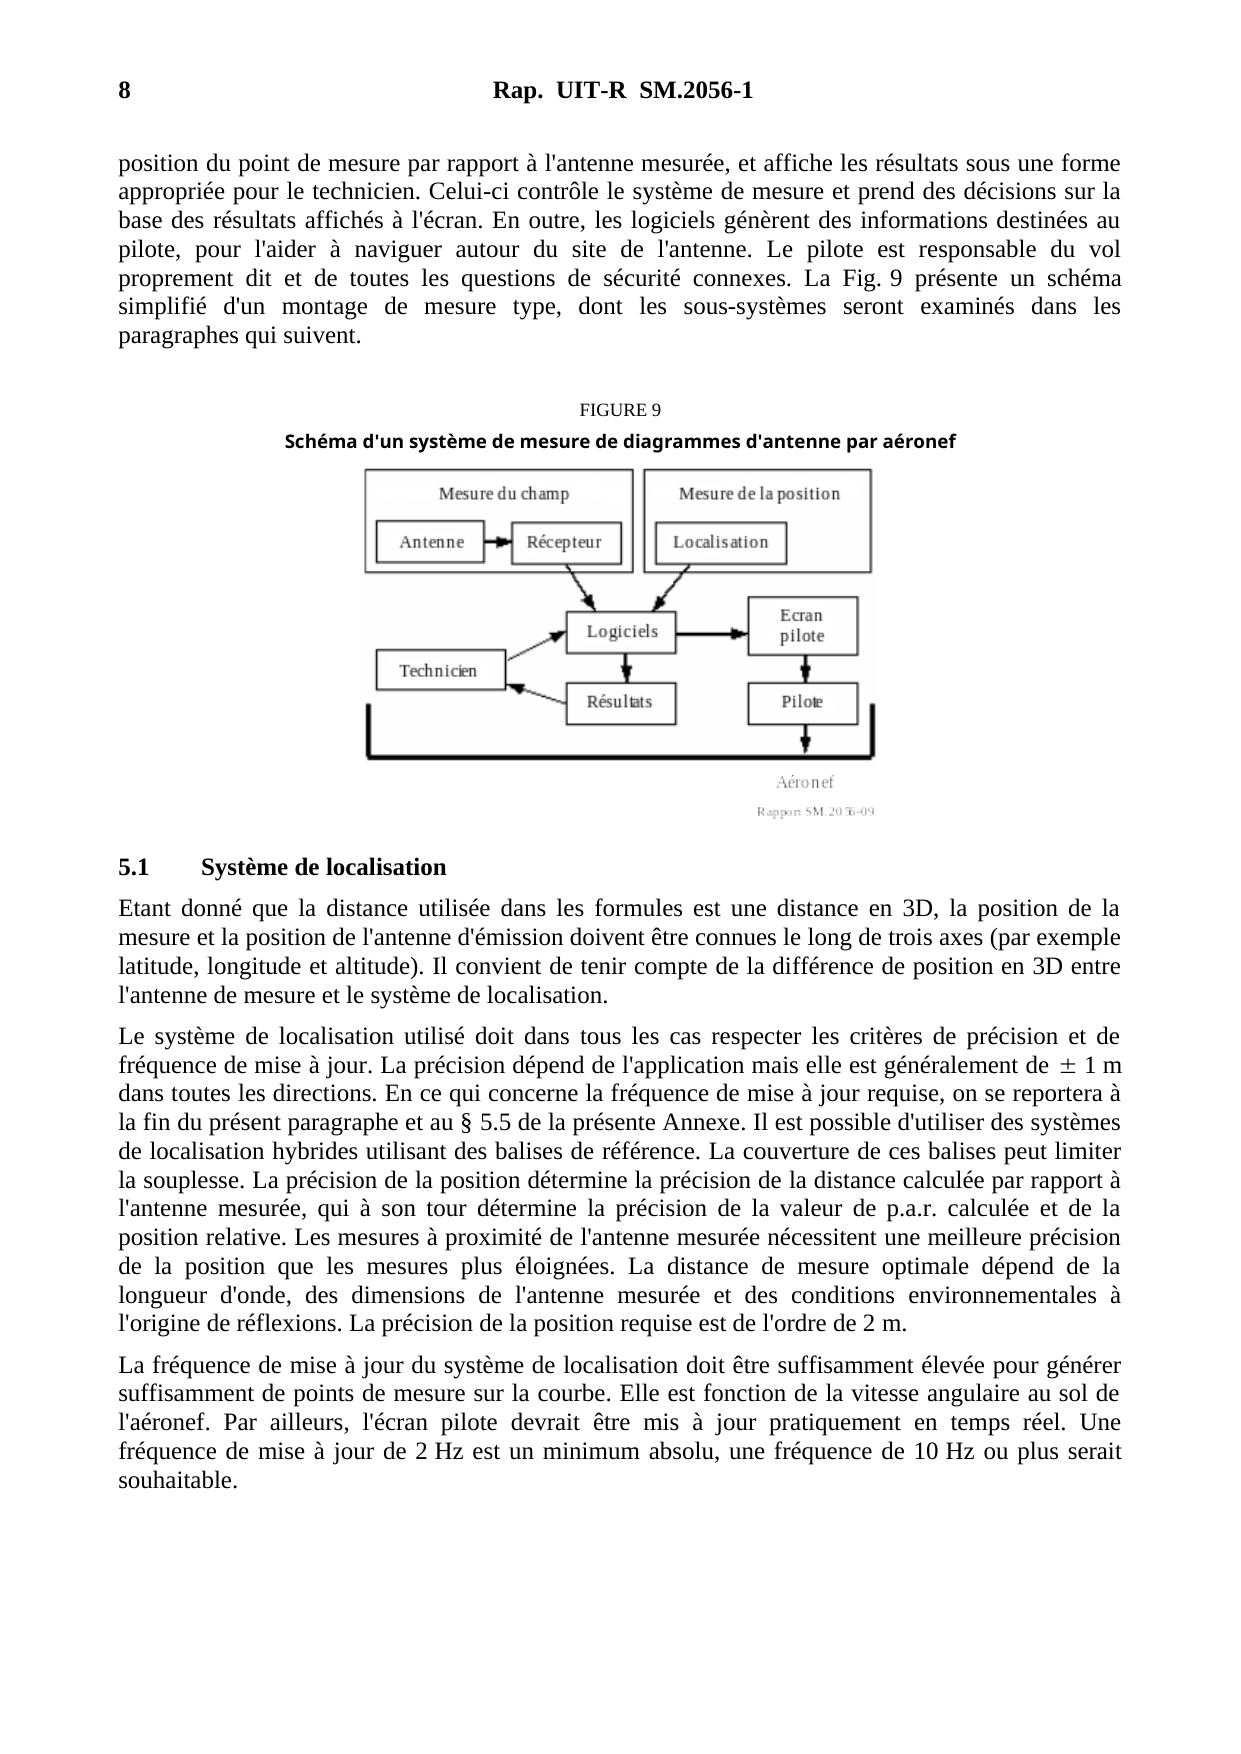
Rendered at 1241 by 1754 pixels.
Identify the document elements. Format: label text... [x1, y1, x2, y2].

title Schéma d'un système de mesure de diagrammes d'antenne par aéronef [118, 429, 1122, 454]
text FIGURE 9 [118, 399, 1122, 421]
text La fréquence de mise à jour du système de localisation doit être suffisamment élevée pour générer suffisamment de points de mesure sur la courbe. Elle est fonction de la vitesse angulaire au sol de l'aéronef. Par ailleurs, l'écran pilote devrait être mis à jour pratiquement en temps réel. Une fréquence de mise à jour de 2 Hz est un minimum absolu, une fréquence de 10 Hz ou plus serait souhaitable. [118, 1350, 1122, 1493]
text Le système de localisation utilisé doit dans tous les cas respecter les critères de précision et de fréquence de mise à jour. La précision dépend de l'application mais elle est généralement de 1 m dans toutes les directions. En ce qui concerne la fréquence de mise à jour requise, on se reportera à la fin du présent paragraphe et au § 5.5 de la présente Annexe. Il est possible d'utiliser des systèmes de localisation hybrides utilisant des balises de référence. La couverture de ces balises peut limiter la souplesse. La précision de la position détermine la précision de la distance calculée par rapport à l'antenne mesurée, qui à son tour détermine la précision de la valeur de p.a.r. calculée et de la position relative. Les mesures à proximité de l'antenne mesurée nécessitent une meilleure précision de la position que les mesures plus éloignées. La distance de mesure optimale dépend de la longueur d'onde, des dimensions de l'antenne mesurée et des conditions environnementales à l'origine de réflexions. La précision de la position requise est de l'ordre de 2 m. [118, 1021, 1122, 1337]
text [118, 148, 1122, 349]
subtitle 5.1 Système de localisation [118, 852, 1122, 881]
text Etant donné que la distance utilisée dans les formules est une distance en 3D, la position de la mesure et la position de l'antenne d'émission doivent être connues le long de trois axes (par exemple latitude, longitude et altitude). Il convient de tenir compte de la différence de position en 3D entre l'antenne de mesure et le système de localisation. [118, 893, 1122, 1008]
